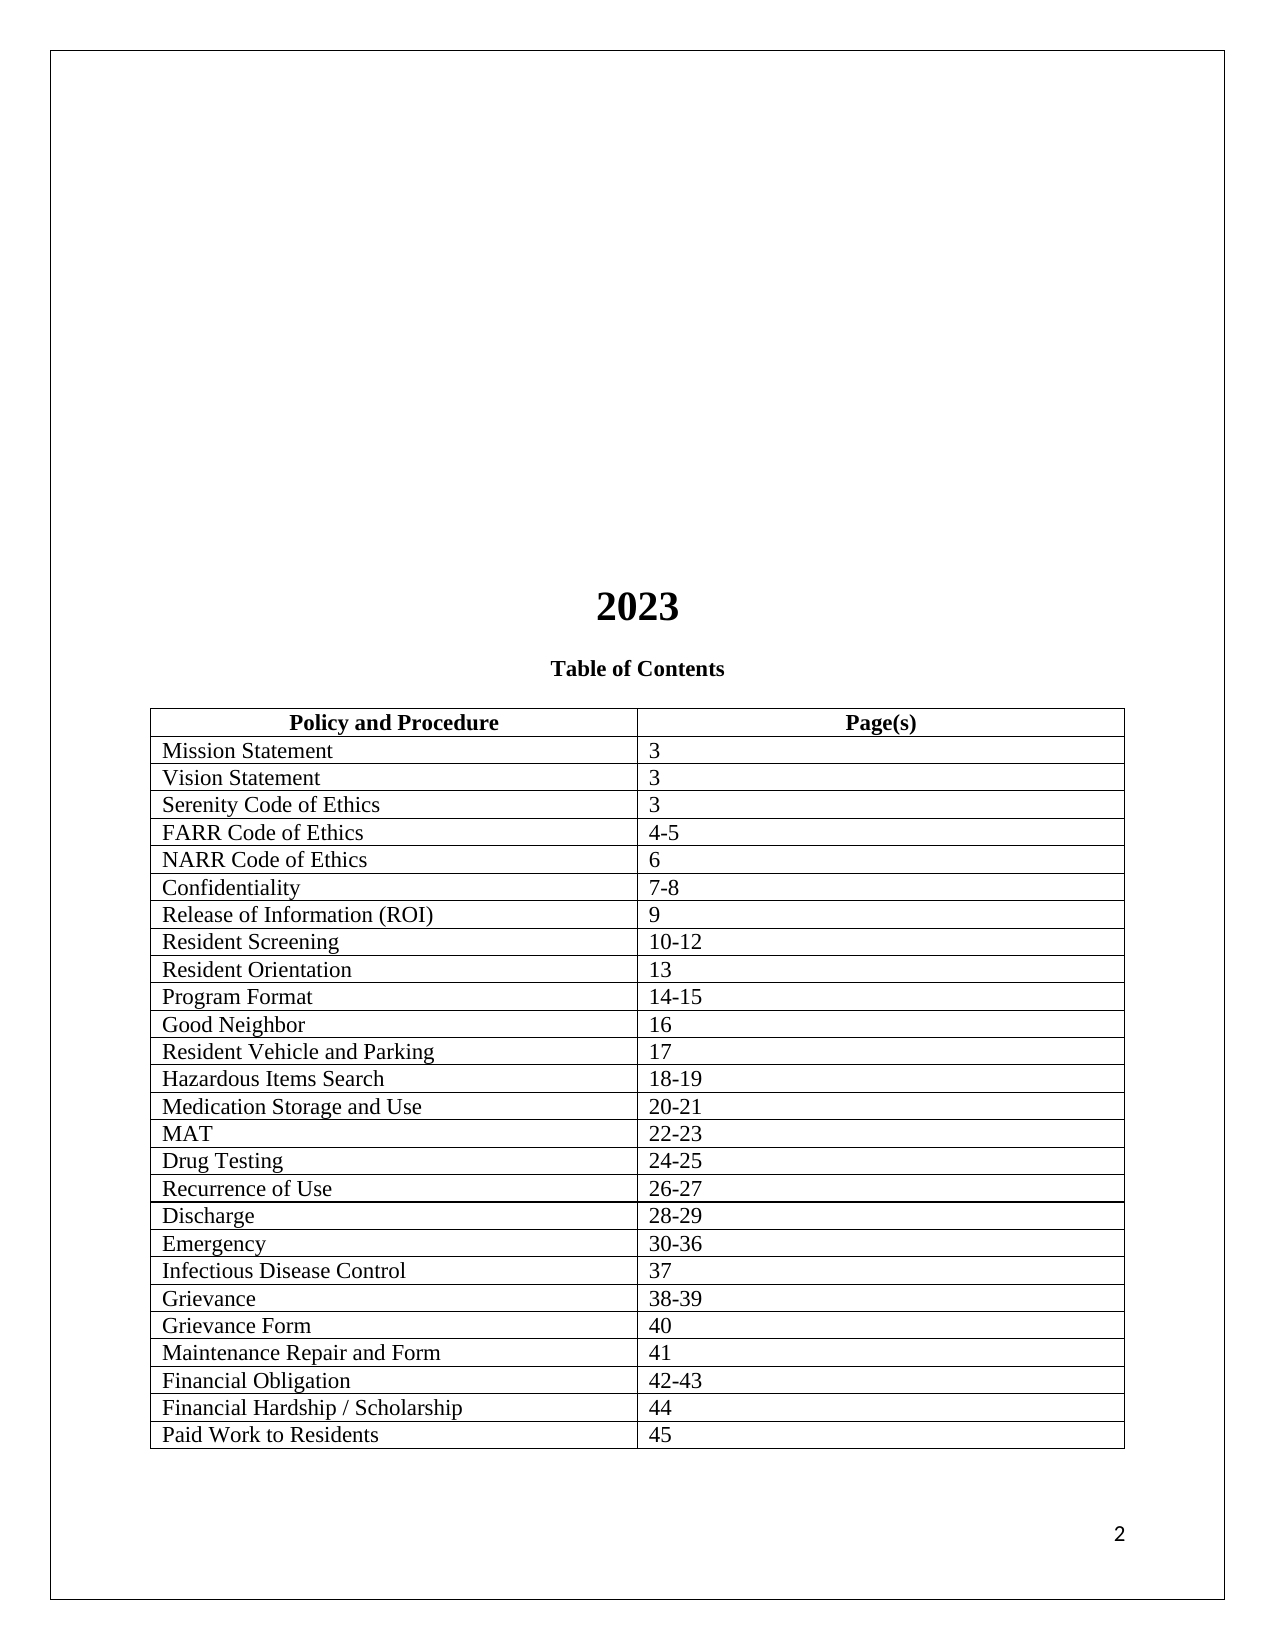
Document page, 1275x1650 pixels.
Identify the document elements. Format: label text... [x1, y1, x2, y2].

table_cell Drug Testing [151, 1148, 637, 1174]
table_cell NARR Code of Ethics [151, 846, 637, 873]
table_cell 24-25 [638, 1148, 1124, 1174]
table_cell Paid Work to Residents [151, 1422, 637, 1448]
table_cell Resident Vehicle and Parking [151, 1038, 637, 1064]
text 2023 [150, 581, 1125, 629]
table_cell Financial Obligation [151, 1367, 637, 1393]
table_cell 3 [638, 764, 1124, 790]
table_cell 37 [638, 1257, 1124, 1283]
table_cell 44 [638, 1394, 1124, 1421]
table_cell 26-27 [638, 1175, 1124, 1201]
table_cell 7-8 [638, 874, 1124, 900]
table_cell Vision Statement [151, 764, 637, 790]
table_cell 41 [638, 1339, 1124, 1366]
table_cell Program Format [151, 983, 637, 1009]
table_cell 9 [638, 901, 1124, 927]
table_cell Release of Information (ROI) [151, 901, 637, 927]
table_cell 13 [638, 956, 1124, 982]
table_cell 17 [638, 1038, 1124, 1064]
table_cell 20-21 [638, 1093, 1124, 1119]
table_cell Medication Storage and Use [151, 1093, 637, 1119]
table_cell 10-12 [638, 929, 1124, 955]
table_cell Maintenance Repair and Form [151, 1339, 637, 1366]
table_cell Grievance Form [151, 1312, 637, 1338]
table_cell 45 [638, 1422, 1124, 1448]
table_cell Good Neighbor [151, 1011, 637, 1037]
table_cell 42-43 [638, 1367, 1124, 1393]
table_cell Grievance [151, 1285, 637, 1311]
table_cell Infectious Disease Control [151, 1257, 637, 1283]
table_cell 22-23 [638, 1120, 1124, 1147]
table_cell 40 [638, 1312, 1124, 1338]
table_header Page(s) [638, 709, 1124, 736]
table_cell 28-29 [638, 1203, 1124, 1229]
table_cell 3 [638, 737, 1124, 763]
table_cell Serenity Code of Ethics [151, 791, 637, 818]
table_cell 4-5 [638, 819, 1124, 845]
table_cell 3 [638, 791, 1124, 818]
table_cell FARR Code of Ethics [151, 819, 637, 845]
table_cell Emergency [151, 1230, 637, 1256]
table_cell 6 [638, 846, 1124, 873]
table_header Policy and Procedure [151, 709, 637, 736]
table_cell 16 [638, 1011, 1124, 1037]
table_cell 14-15 [638, 983, 1124, 1009]
table_cell Hazardous Items Search [151, 1065, 637, 1092]
table_cell 30-36 [638, 1230, 1124, 1256]
table_cell Financial Hardship / Scholarship [151, 1394, 637, 1421]
table_cell Discharge [151, 1203, 637, 1229]
text Table of Contents [150, 656, 1125, 682]
table_cell Resident Orientation [151, 956, 637, 982]
table_cell 38-39 [638, 1285, 1124, 1311]
table_cell 18-19 [638, 1065, 1124, 1092]
table_cell Recurrence of Use [151, 1175, 637, 1201]
table_cell Resident Screening [151, 929, 637, 955]
table_cell Mission Statement [151, 737, 637, 763]
table_cell Confidentiality [151, 874, 637, 900]
table_cell MAT [151, 1120, 637, 1147]
